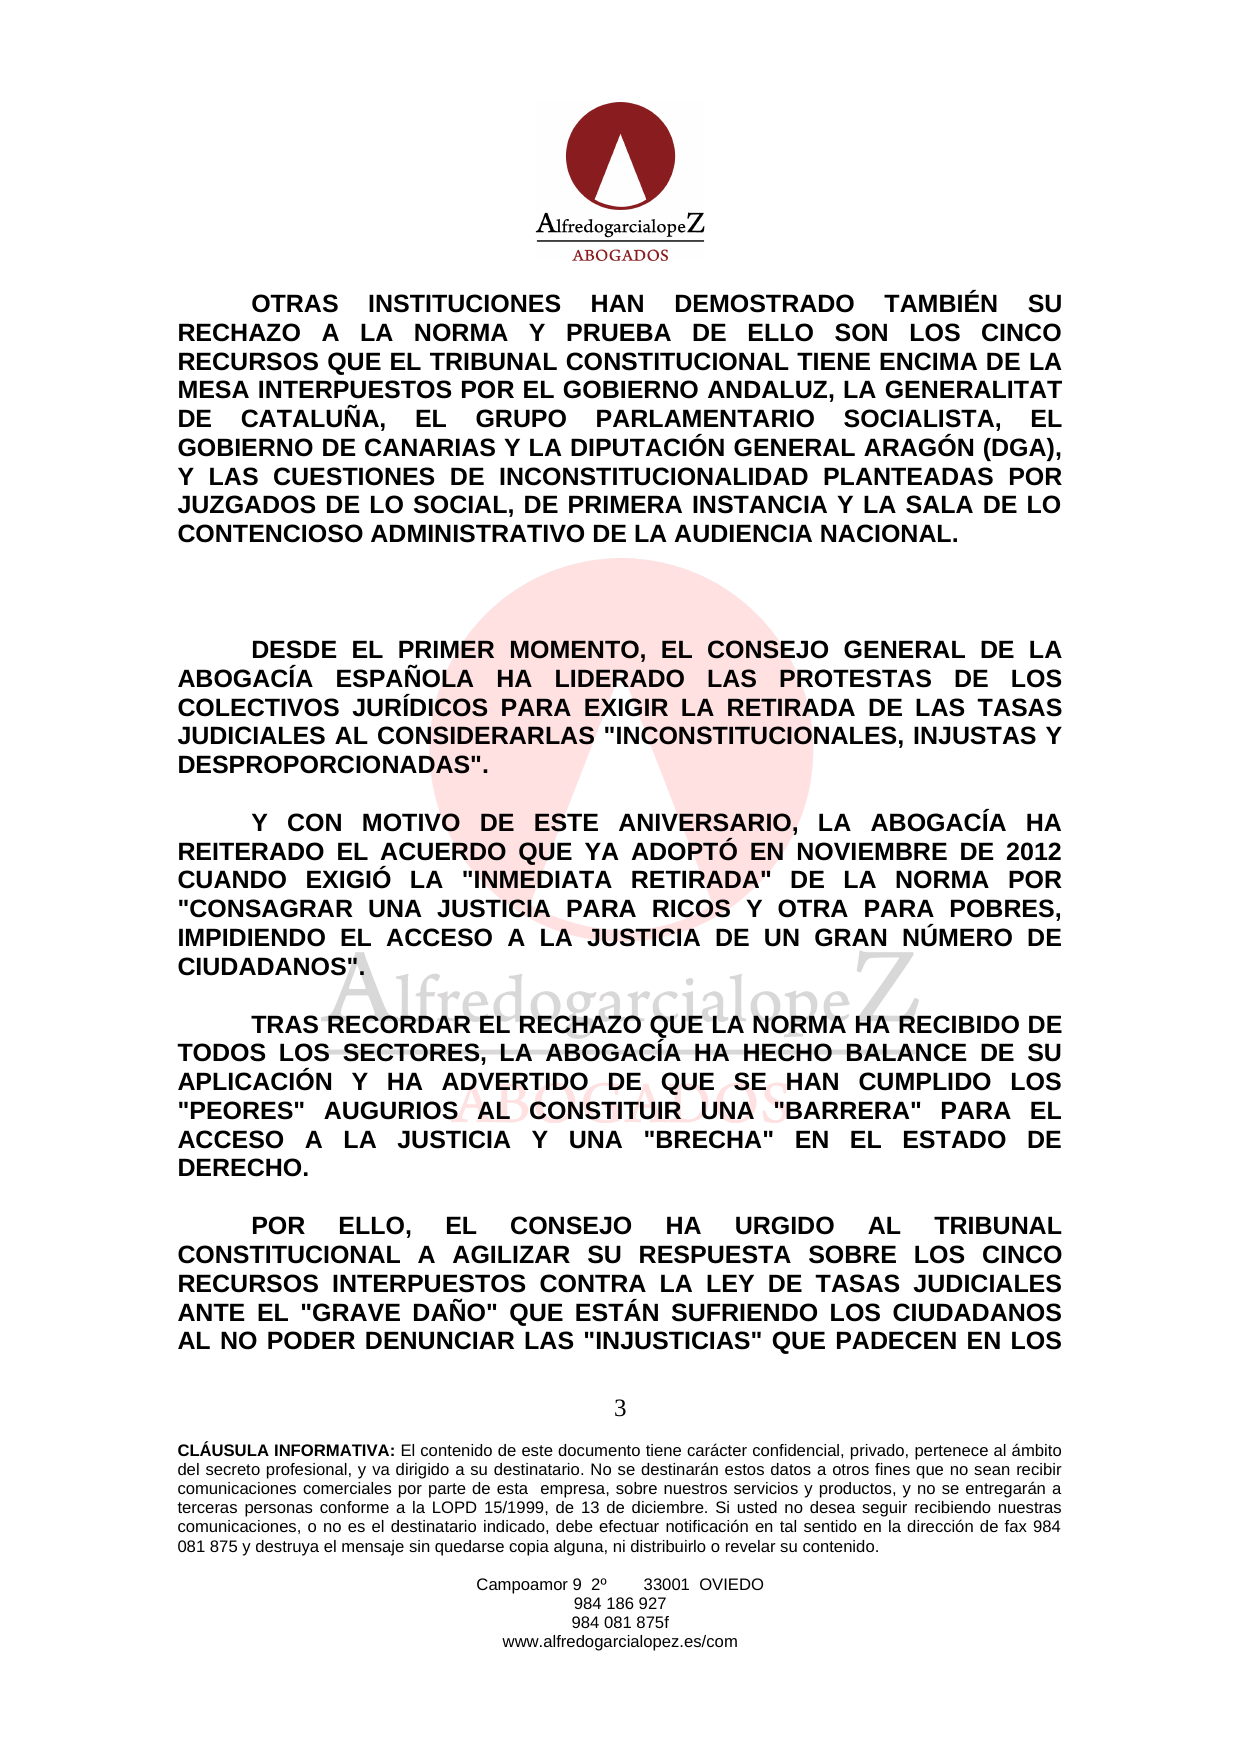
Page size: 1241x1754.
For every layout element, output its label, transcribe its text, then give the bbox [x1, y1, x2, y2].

text TRAS RECORDAR EL RECHAZO QUE LA NORMA HA RECIBIDO DE TODOS LOS SECTORES, LA ABOGACÍA HA HECHO BALANCE DE SU APLICACIÓN Y HA ADVERTIDO DE QUE SE HAN CUMPLIDO LOS "PEORES" AUGURIOS AL CONSTITUIR UNA "BARRERA" PARA EL ACCESO A LA JUSTICIA Y UNA "BRECHA" EN EL ESTADO DE DERECHO. [177, 1009, 1063, 1182]
text OTRAS INSTITUCIONES HAN DEMOSTRADO TAMBIÉN SU RECHAZO A LA NORMA Y PRUEBA DE ELLO SON LOS CINCO RECURSOS QUE EL TRIBUNAL CONSTITUCIONAL TIENE ENCIMA DE LA MESA INTERPUESTOS POR EL GOBIERNO ANDALUZ, LA GENERALITAT DE CATALUÑA, EL GRUPO PARLAMENTARIO SOCIALISTA, EL GOBIERNO DE CANARIAS Y LA DIPUTACIÓN GENERAL ARAGÓN (DGA), Y LAS CUESTIONES DE INCONSTITUCIONALIDAD PLANTEADAS POR JUZGADOS DE LO SOCIAL, DE PRIMERA INSTANCIA Y LA SALA DE LO CONTENCIOSO ADMINISTRATIVO DE LA AUDIENCIA NACIONAL. [177, 289, 1063, 548]
picture [535, 102, 705, 261]
text DESDE EL PRIMER MOMENTO, EL CONSEJO GENERAL DE LA ABOGACÍA ESPAÑOLA HA LIDERADO LAS PROTESTAS DE LOS COLECTIVOS JURÍDICOS PARA EXIGIR LA RETIRADA DE LAS TASAS JUDICIALES AL CONSIDERARLAS "INCONSTITUCIONALES, INJUSTAS Y DESPROPORCIONADAS". [177, 635, 1063, 779]
text Y CON MOTIVO DE ESTE ANIVERSARIO, LA ABOGACÍA HA REITERADO EL ACUERDO QUE YA ADOPTÓ EN NOVIEMBRE DE 2012 CUANDO EXIGIÓ LA "INMEDIATA RETIRADA" DE LA NORMA POR "CONSAGRAR UNA JUSTICIA PARA RICOS Y OTRA PARA POBRES, IMPIDIENDO EL ACCESO A LA JUSTICIA DE UN GRAN NÚMERO DE CIUDADANOS". [177, 808, 1063, 980]
